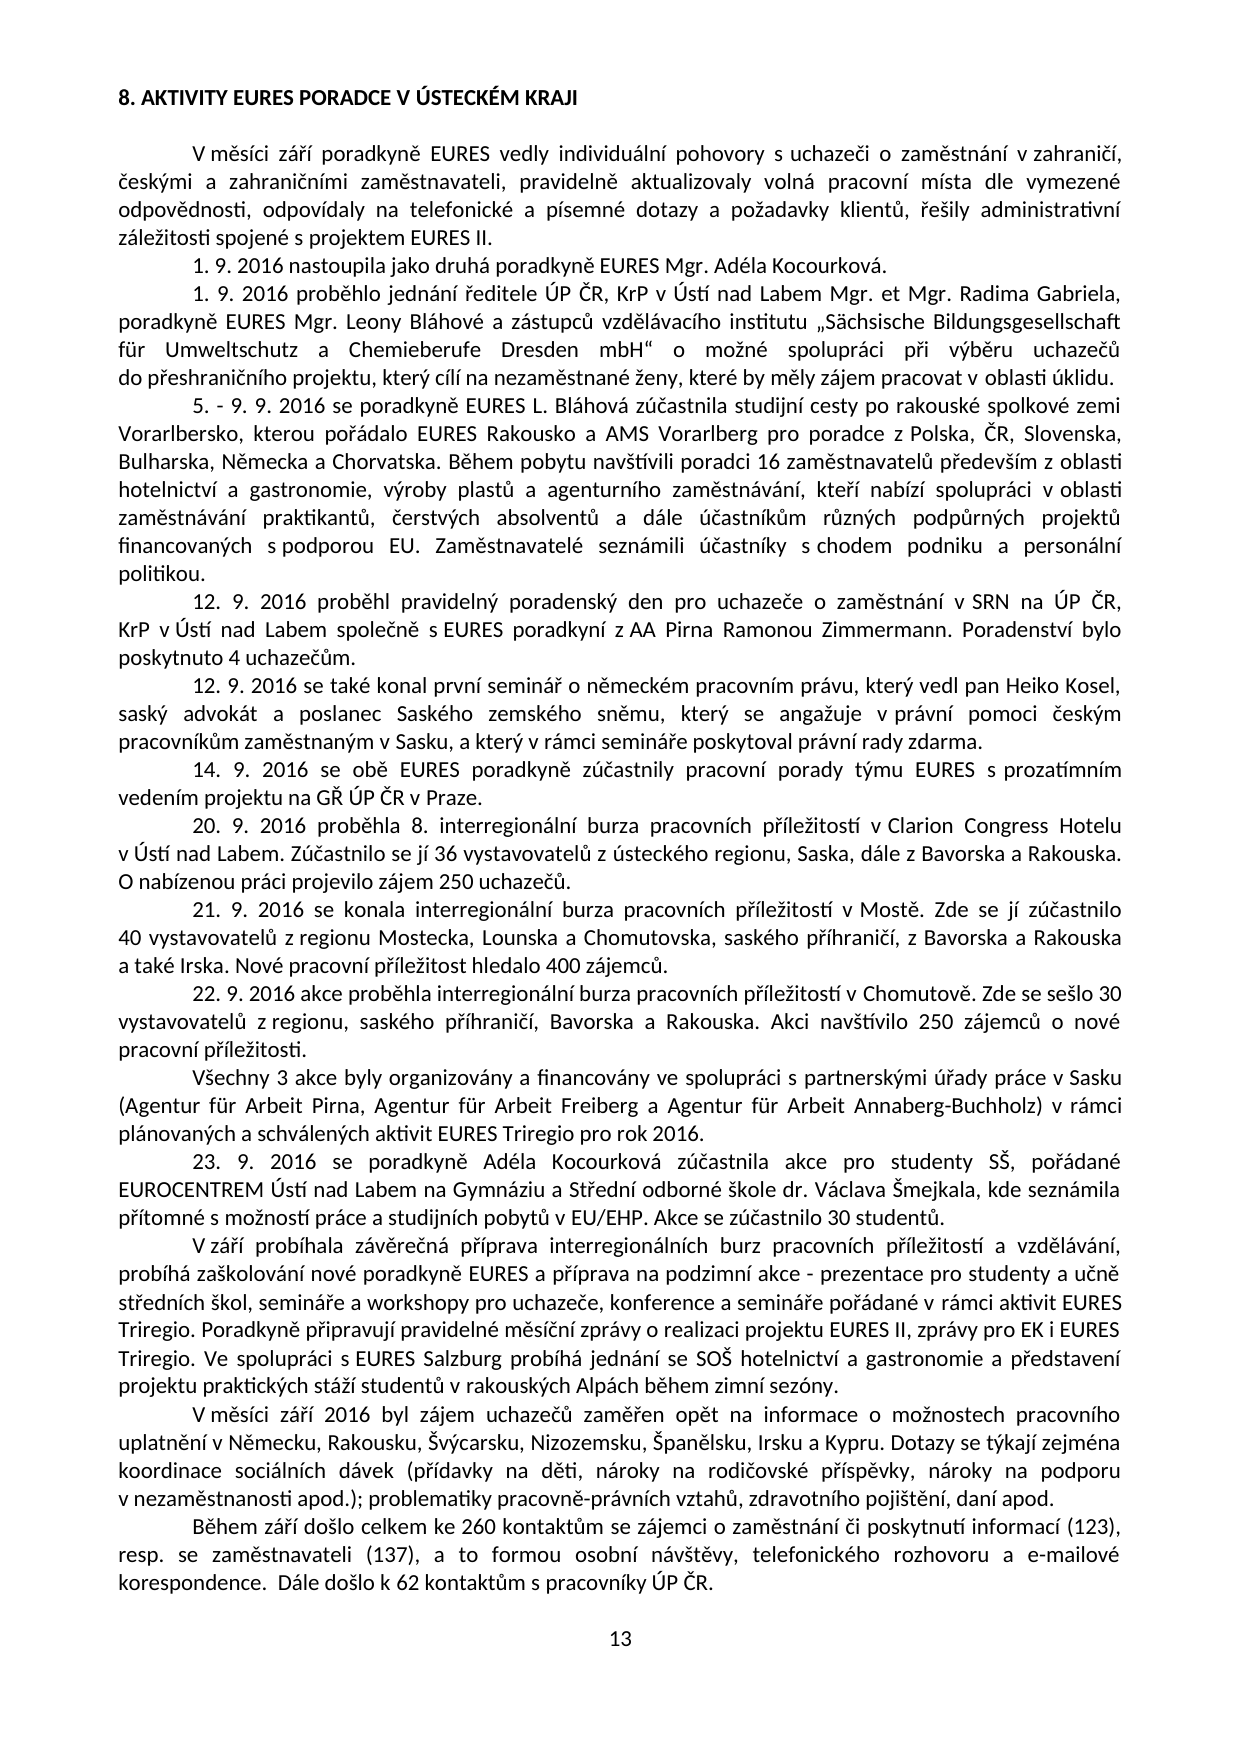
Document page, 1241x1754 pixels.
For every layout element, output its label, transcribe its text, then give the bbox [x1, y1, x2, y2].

text Během září došlo celkem ke 260 kontaktům se zájemci o zaměstnání či poskytnutí informací (123), resp. se zaměstnavateli (137), a to formou osobní návštěvy, telefonického rozhovoru a e-mailové korespondence. Dále došlo k 62 kontaktům s pracovníky ÚP ČR. [118, 1512, 1122, 1596]
text V září probíhala závěrečná příprava interregionálních burz pracovních příležitostí a vzdělávání, probíhá zaškolování nové poradkyně EURES a příprava na podzimní akce - prezentace pro studenty a učně středních škol, semináře a workshopy pro uchazeče, konference a semináře pořádané v rámci aktivit EURES Triregio. Poradkyně připravují pravidelné měsíční zprávy o realizaci projektu EURES II, zprávy pro EK i EURES Triregio. Ve spolupráci s EURES Salzburg probíhá jednání se SOŠ hotelnictví a gastronomie a představení projektu praktických stáží studentů v rakouských Alpách během zimní sezóny. [118, 1232, 1122, 1400]
text V měsíci září poradkyně EURES vedly individuální pohovory s uchazeči o zaměstnání v zahraničí, českými a zahraničními zaměstnavateli, pravidelně aktualizovaly volná pracovní místa dle vymezené odpovědnosti, odpovídaly na telefonické a písemné dotazy a požadavky klientů, řešily administrativní záležitosti spojené s projektem EURES II. [118, 139, 1122, 251]
text 21. 9. 2016 se konala interregionální burza pracovních příležitostí v Mostě. Zde se jí zúčastnilo 40 vystavovatelů z regionu Mostecka, Lounska a Chomutovska, saského příhraničí, z Bavorska a Rakouska a také Irska. Nové pracovní příležitost hledalo 400 zájemců. [118, 895, 1122, 979]
text 14. 9. 2016 se obě EURES poradkyně zúčastnily pracovní porady týmu EURES s prozatímním vedením projektu na GŘ ÚP ČR v Praze. [118, 755, 1122, 811]
text 12. 9. 2016 proběhl pravidelný poradenský den pro uchazeče o zaměstnání v SRN na ÚP ČR, KrP v Ústí nad Labem společně s EURES poradkyní z AA Pirna Ramonou Zimmermann. Poradenství bylo poskytnuto 4 uchazečům. [118, 587, 1122, 671]
subtitle 8. AKtivity eures poradce v Ústeckém kraji [118, 83, 1122, 111]
text 1. 9. 2016 nastoupila jako druhá poradkyně EURES Mgr. Adéla Kocourková. [118, 251, 1122, 279]
text Všechny 3 akce byly organizovány a financovány ve spolupráci s partnerskými úřady práce v Sasku (Agentur für Arbeit Pirna, Agentur für Arbeit Freiberg a Agentur für Arbeit Annaberg-Buchholz) v rámci plánovaných a schválených aktivit EURES Triregio pro rok 2016. [118, 1063, 1122, 1147]
text 5. - 9. 9. 2016 se poradkyně EURES L. Bláhová zúčastnila studijní cesty po rakouské spolkové zemi Vorarlbersko, kterou pořádalo EURES Rakousko a AMS Vorarlberg pro poradce z Polska, ČR, Slovenska, Bulharska, Německa a Chorvatska. Během pobytu navštívili poradci 16 zaměstnavatelů především z oblasti hotelnictví a gastronomie, výroby plastů a agenturního zaměstnávání, kteří nabízí spolupráci v oblasti zaměstnávání praktikantů, čerstvých absolventů a dále účastníkům různých podpůrných projektů financovaných s podporou EU. Zaměstnavatelé seznámili účastníky s chodem podniku a personální politikou. [118, 391, 1122, 587]
text 22. 9. 2016 akce proběhla interregionální burza pracovních příležitostí v Chomutově. Zde se sešlo 30 vystavovatelů z regionu, saského příhraničí, Bavorska a Rakouska. Akci navštívilo 250 zájemců o nové pracovní příležitosti. [118, 979, 1122, 1063]
text 12. 9. 2016 se také konal první seminář o německém pracovním právu, který vedl pan Heiko Kosel, saský advokát a poslanec Saského zemského sněmu, který se angažuje v právní pomoci českým pracovníkům zaměstnaným v Sasku, a který v rámci semináře poskytoval právní rady zdarma. [118, 671, 1122, 755]
text 20. 9. 2016 proběhla 8. interregionální burza pracovních příležitostí v Clarion Congress Hotelu v Ústí nad Labem. Zúčastnilo se jí 36 vystavovatelů z ústeckého regionu, Saska, dále z Bavorska a Rakouska. O nabízenou práci projevilo zájem 250 uchazečů. [118, 811, 1122, 895]
text 1. 9. 2016 proběhlo jednání ředitele ÚP ČR, KrP v Ústí nad Labem Mgr. et Mgr. Radima Gabriela, poradkyně EURES Mgr. Leony Bláhové a zástupců vzdělávacího institutu „Sächsische Bildungsgesellschaft für Umweltschutz a Chemieberufe Dresden mbH“ o možné spolupráci při výběru uchazečů do přeshraničního projektu, který cílí na nezaměstnané ženy, které by měly zájem pracovat v oblasti úklidu. [118, 279, 1122, 391]
text V měsíci září 2016 byl zájem uchazečů zaměřen opět na informace o možnostech pracovního uplatnění v Německu, Rakousku, Švýcarsku, Nizozemsku, Španělsku, Irsku a Kypru. Dotazy se týkají zejména koordinace sociálních dávek (přídavky na děti, nároky na rodičovské příspěvky, nároky na podporu v nezaměstnanosti apod.); problematiky pracovně-právních vztahů, zdravotního pojištění, daní apod. [118, 1400, 1122, 1512]
text 23. 9. 2016 se poradkyně Adéla Kocourková zúčastnila akce pro studenty SŠ, pořádané EUROCENTREM Ústí nad Labem na Gymnáziu a Střední odborné škole dr. Václava Šmejkala, kde seznámila přítomné s možností práce a studijních pobytů v EU/EHP. Akce se zúčastnilo 30 studentů. [118, 1147, 1122, 1232]
